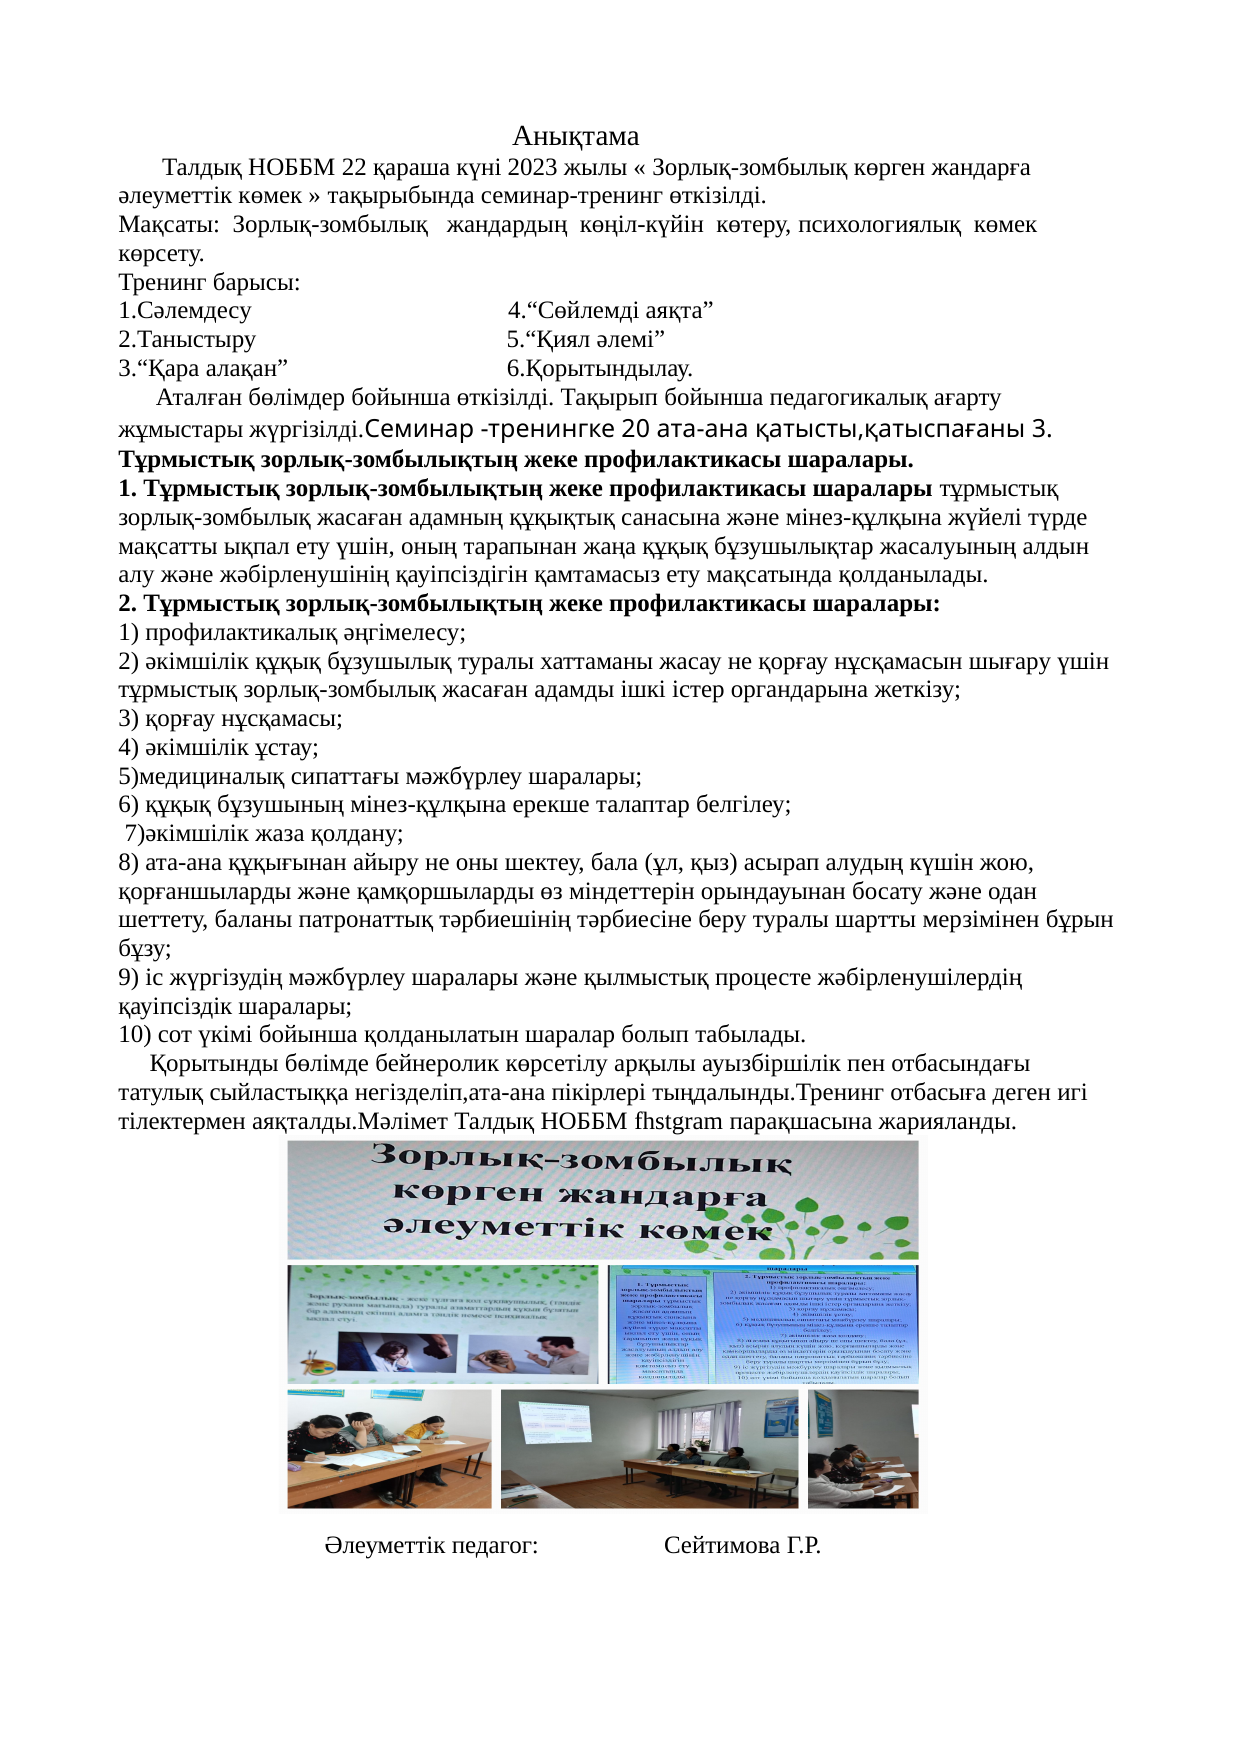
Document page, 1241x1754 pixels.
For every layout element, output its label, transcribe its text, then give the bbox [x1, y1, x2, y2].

text 1.Сәлемдесу 4.“Сөйлемді аяқта” [118, 295, 1122, 324]
text 1. Тұрмыстық зорлық-зомбылықтың жеке профилактикасы шаралары тұрмыстық зорлық-зомбылық жасаған адамның құқықтық санасына және мінез-құлқына жүйелі түрде мақсатты ықпал ету үшін, оның тарапынан жаңа құқық бұзушылықтар жасалуының алдын алу және жәбірленушінің қауіпсіздігін қамтамасыз ету мақсатында қолданылады. [118, 473, 1122, 588]
text Мақсаты: Зорлық-зомбылық жандардың көңіл-күйін көтеру, психологиялық көмек көрсету. [118, 209, 1122, 267]
text Тұрмыстық зорлық-зомбылықтың жеке профилактикасы шаралары. [118, 444, 1122, 473]
text 3.“Қара алақан” 6.Қорытындылау. [118, 353, 1122, 382]
text 5)медициналық сипаттағы мәжбүрлеу шаралары; [118, 761, 1122, 789]
text 2) әкімшілік құқық бұзушылық туралы хаттаманы жасау не қорғау нұсқамасын шығару үшін тұрмыстық зорлық-зомбылық жасаған адамды ішкі істер органдарына жеткізу; [118, 646, 1122, 703]
text Тренинг барысы: [118, 267, 1122, 295]
text Әлеуметтік педагог: Сейтимова Г.Р. [118, 1530, 1122, 1559]
text 9) іс жүргізудің мәжбүрлеу шаралары және қылмыстық процесте жәбірленушілердің қауіпсіздік шаралары; [118, 962, 1122, 1019]
text 7)әкімшілік жаза қолдану; [118, 818, 1122, 847]
picture [278, 1135, 928, 1514]
text 2.Таныстыру 5.“Қиял әлемі” [118, 324, 1122, 353]
text 2. Тұрмыстық зорлық-зомбылықтың жеке профилактикасы шаралары: [118, 588, 1122, 617]
text 8) ата-ана құқығынан айыру не оны шектеу, бала (ұл, қыз) асырап алудың күшін жою, қорғаншыларды және қамқоршыларды өз міндеттерін орындауынан босату және одан шеттету, баланы патронаттық тәрбиешінің тәрбиесіне беру туралы шартты мерзімінен бұрын бұзу; [118, 847, 1122, 962]
text 3) қорғау нұсқамасы; [118, 703, 1122, 732]
text 1) профилактикалық әңгімелесу; [118, 617, 1122, 646]
text 10) сот үкімі бойынша қолданылатын шаралар болып табылады. [118, 1019, 1122, 1048]
text 6) құқық бұзушының мінез-құлқына ерекше талаптар белгілеу; [118, 789, 1122, 818]
text Анықтама [118, 118, 1122, 152]
text Талдық НОББМ 22 қараша күні 2023 жылы « Зорлық-зомбылық көрген жандарға әлеуметтік көмек » тақырыбында семинар-тренинг өткізілді. [118, 152, 1122, 209]
text 4) әкімшілік ұстау; [118, 732, 1122, 761]
text Аталған бөлімдер бойынша өткізілді. Тақырып бойынша педагогикалық ағарту жұмыстары жүргізілді.Семинар -тренингке 20 ата-ана қатысты,қатыспағаны 3. [118, 382, 1122, 444]
text Қорытынды бөлімде бейнеролик көрсетілу арқылы ауызбіршілік пен отбасындағы татулық сыйластыққа негізделіп,ата-ана пікірлері тыңдалынды.Тренинг отбасыға деген игі тілектермен аяқталды.Мәлімет Талдық НОББМ fhstgram парақшасына жарияланды. [118, 1048, 1122, 1134]
